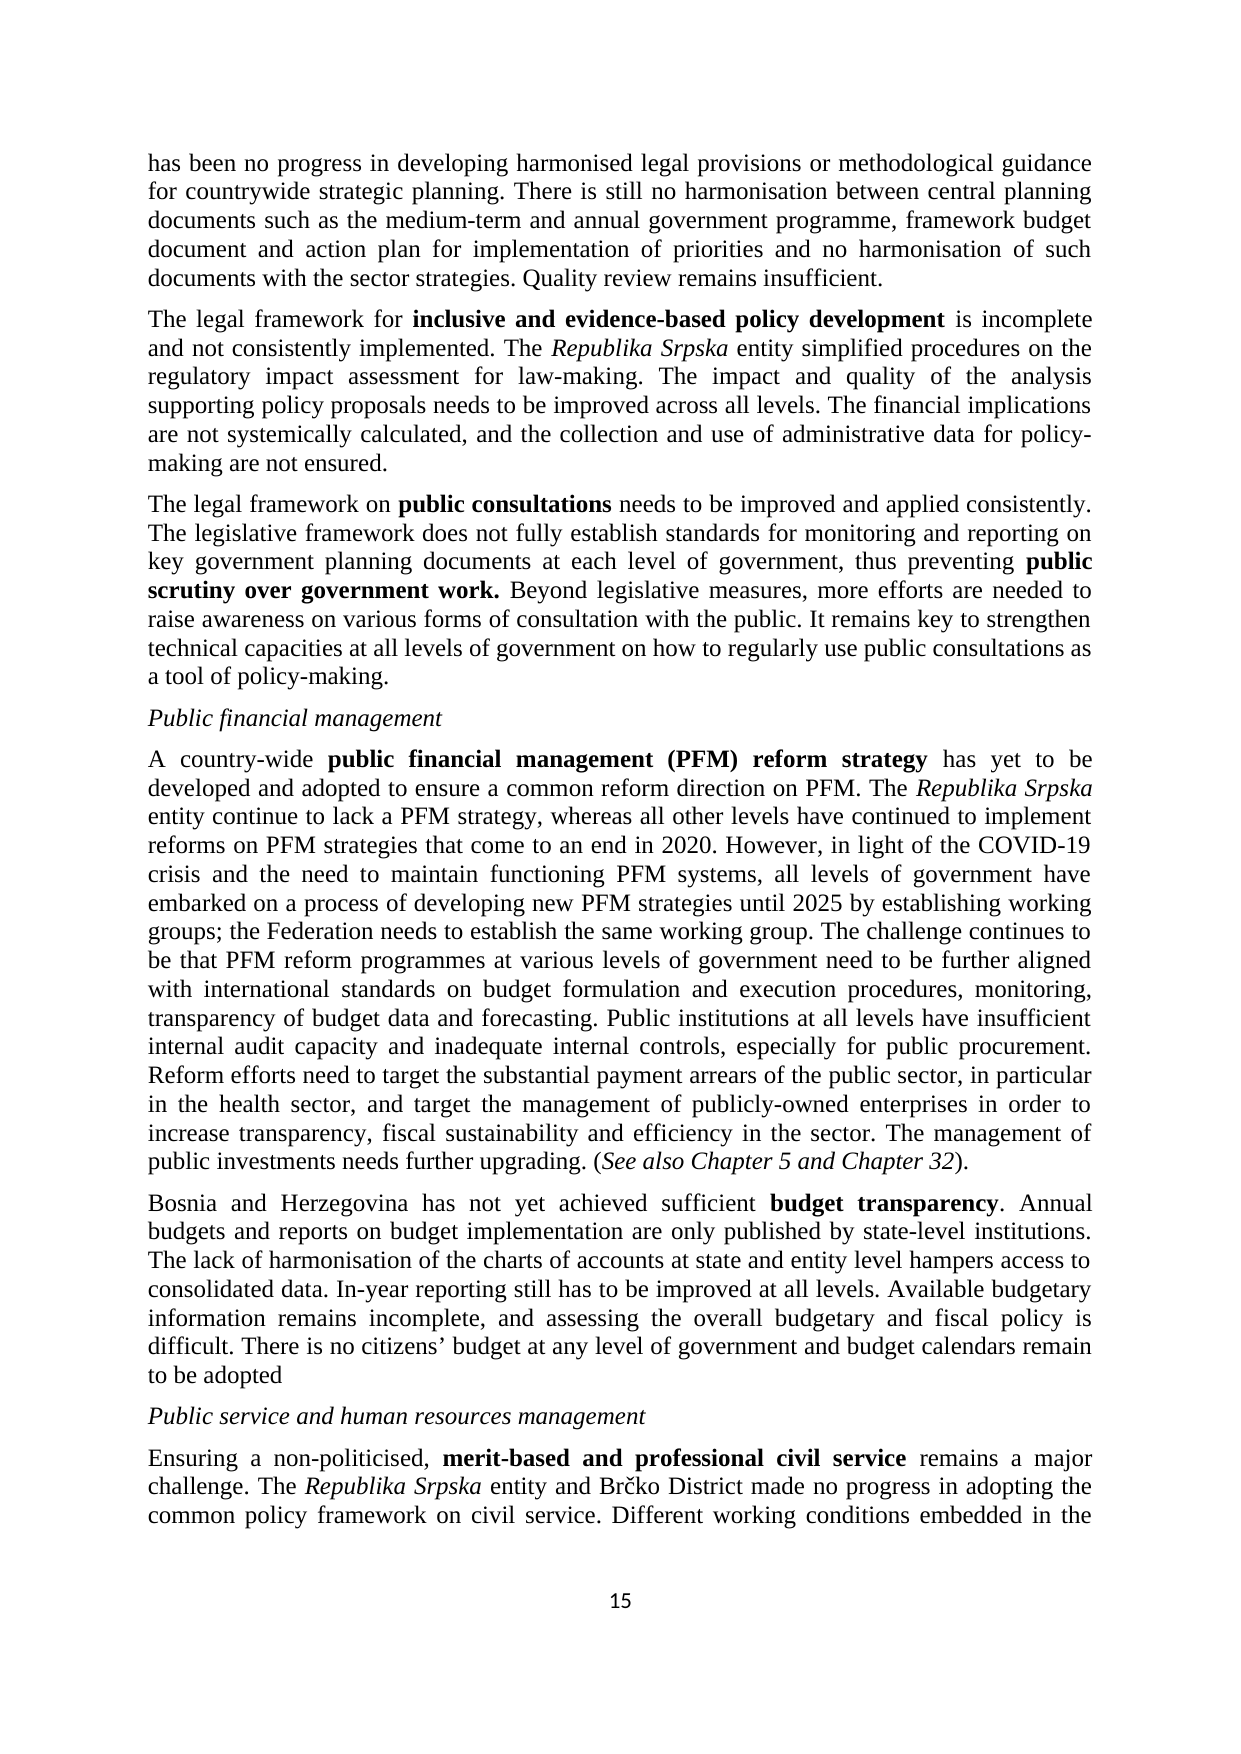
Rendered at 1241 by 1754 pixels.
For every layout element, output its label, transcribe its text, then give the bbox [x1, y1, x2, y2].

text The legal framework on public consultations needs to be improved and applied consistently. The legislative framework does not fully establish standards for monitoring and reporting on key government planning documents at each level of government, thus preventing public scrutiny over government work. Beyond legislative measures, more efforts are needed to raise awareness on various forms of consultation with the public. It remains key to strengthen technical capacities at all levels of government on how to regularly use public consultations as a tool of policy-making. [148, 489, 1093, 690]
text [148, 148, 1093, 291]
text Public service and human resources management [148, 1401, 1093, 1430]
text Bosnia and Herzegovina has not yet achieved sufficient budget transparency. Annual budgets and reports on budget implementation are only published by state-level institutions. The lack of harmonisation of the charts of accounts at state and entity level hampers access to consolidated data. In-year reporting still has to be improved at all levels. Available budgetary information remains incomplete, and assessing the overall budgetary and fiscal policy is difficult. There is no citizens’ budget at any level of government and budget calendars remain to be adopted [148, 1188, 1093, 1389]
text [148, 1443, 1093, 1529]
text The legal framework for inclusive and evidence-based policy development is incomplete and not consistently implemented. The Republika Srpska entity simplified procedures on the regulatory impact assessment for law-making. The impact and quality of the analysis supporting policy proposals needs to be improved across all levels. The financial implications are not systemically calculated, and the collection and use of administrative data for policy-making are not ensured. [148, 304, 1093, 476]
text A country-wide public financial management (PFM) reform strategy has yet to be developed and adopted to ensure a common reform direction on PFM. The Republika Srpska entity continue to lack a PFM strategy, whereas all other levels have continued to implement reforms on PFM strategies that come to an end in 2020. However, in light of the COVID-19 crisis and the need to maintain functioning PFM systems, all levels of government have embarked on a process of developing new PFM strategies until 2025 by establishing working groups; the Federation needs to establish the same working group. The challenge continues to be that PFM reform programmes at various levels of government need to be further aligned with international standards on budget formulation and execution procedures, monitoring, transparency of budget data and forecasting. Public institutions at all levels have insufficient internal audit capacity and inadequate internal controls, especially for public procurement. Reform efforts need to target the substantial payment arrears of the public sector, in particular in the health sector, and target the management of publicly-owned enterprises in order to increase transparency, fiscal sustainability and efficiency in the sector. The management of public investments needs further upgrading. (See also Chapter 5 and Chapter 32). [148, 744, 1093, 1175]
text Public financial management [148, 703, 1093, 731]
